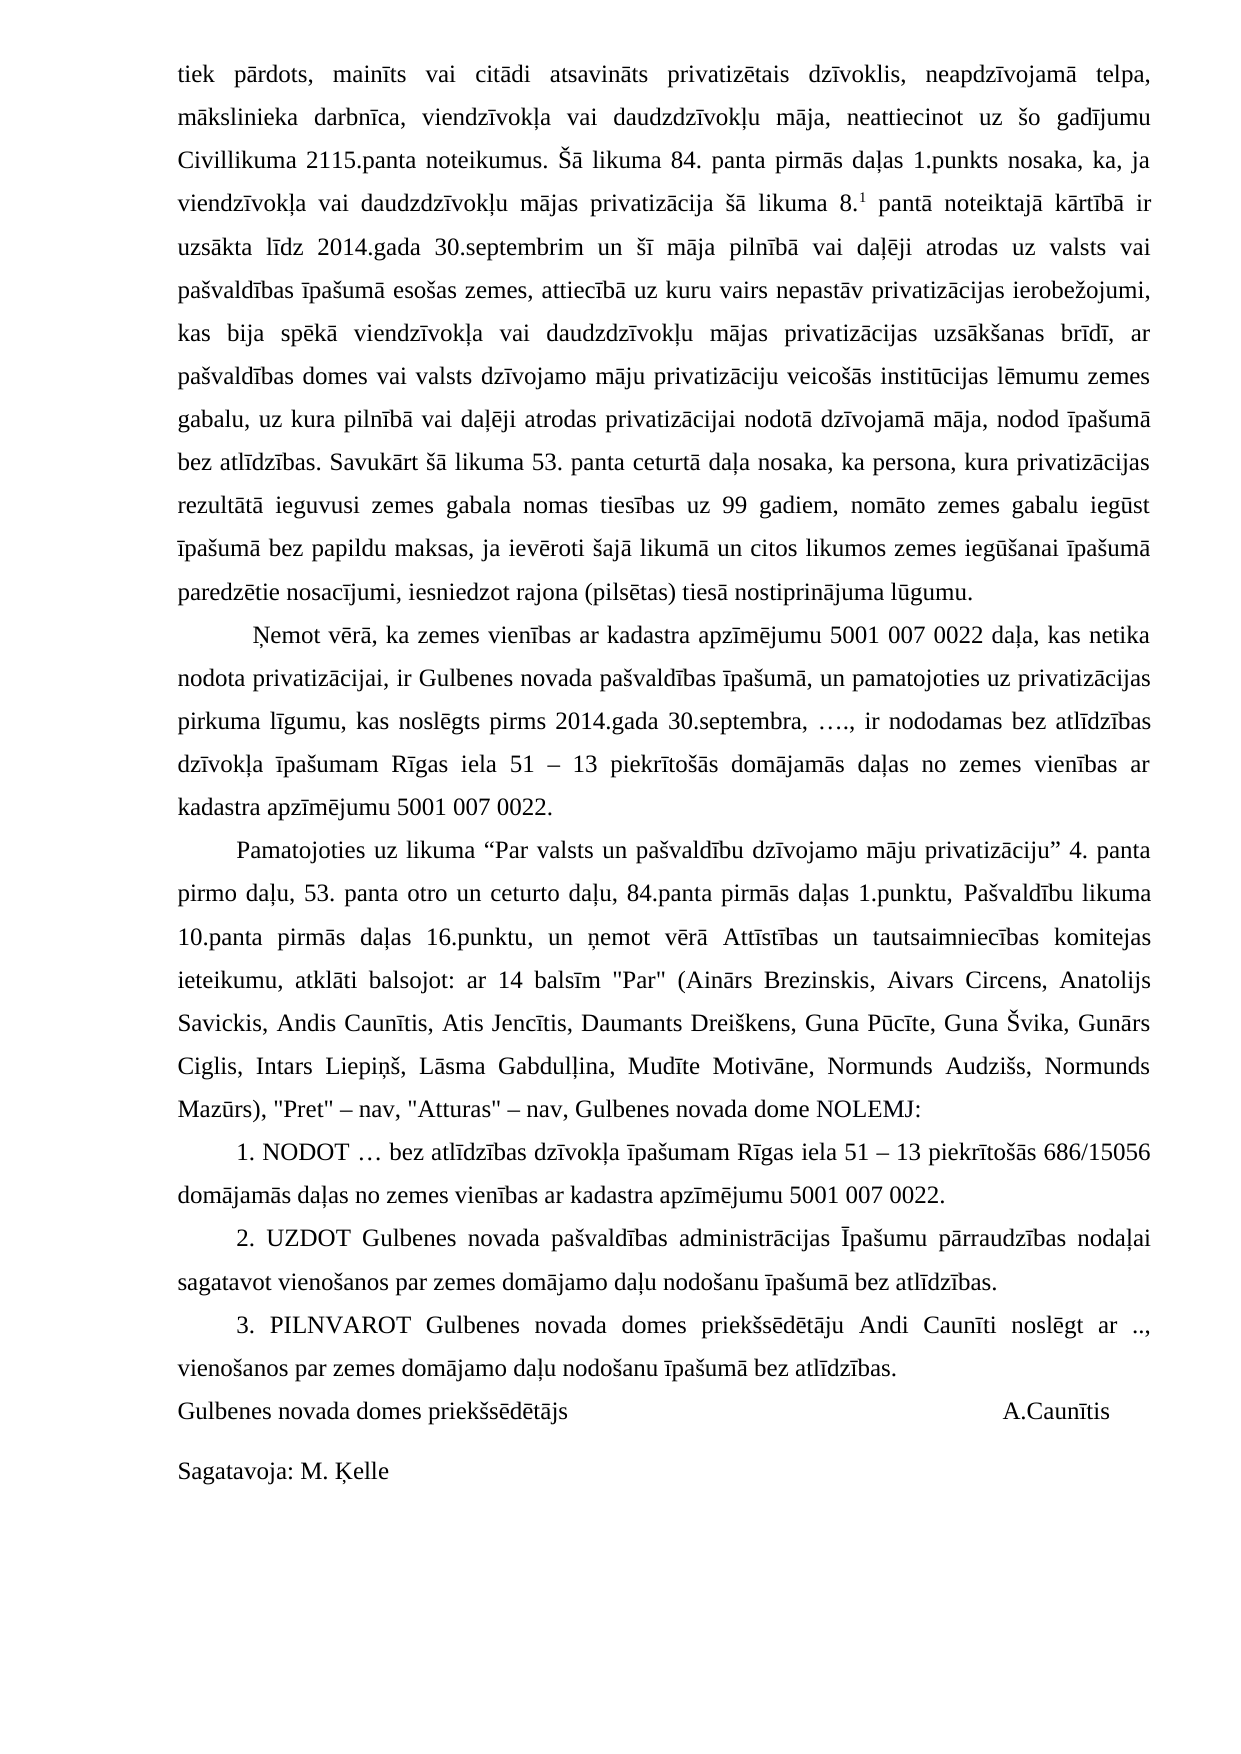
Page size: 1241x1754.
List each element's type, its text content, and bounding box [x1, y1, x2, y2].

text Gulbenes novada domes priekšsēdētājs A.Caunītis [177, 1396, 1152, 1425]
text Pamatojoties uz likuma “Par valsts un pašvaldību dzīvojamo māju privatizāciju” 4. panta pirmo daļu, 53. panta otro un ceturto daļu, 84.panta pirmās daļas 1.punktu, Pašvaldību likuma 10.panta pirmās daļas 16.punktu, un ņemot vērā Attīstības un tautsaimniecības komitejas ieteikumu, atklāti balsojot: ar 14 balsīm "Par" (Ainārs Brezinskis, Aivars Circens, Anatolijs Savickis, Andis Caunītis, Atis Jencītis, Daumants Dreiškens, Guna Pūcīte, Guna Švika, Gunārs Ciglis, Intars Liepiņš, Lāsma Gabdulļina, Mudīte Motivāne, Normunds Audzišs, Normunds Mazūrs), "Pret" – nav, "Atturas" – nav, Gulbenes novada dome NOLEMJ: [177, 835, 1152, 1123]
text Sagatavoja: M. Ķelle [177, 1456, 1152, 1484]
text 3. PILNVAROT Gulbenes novada domes priekšsēdētāju Andi Caunīti noslēgt ar .., vienošanos par zemes domājamo daļu nodošanu īpašumā bez atlīdzības. [177, 1310, 1152, 1382]
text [177, 59, 1152, 605]
text 2. UZDOT Gulbenes novada pašvaldības administrācijas Īpašumu pārraudzības nodaļai sagatavot vienošanos par zemes domājamo daļu nodošanu īpašumā bez atlīdzības. [177, 1223, 1152, 1295]
text Ņemot vērā, ka zemes vienības ar kadastra apzīmējumu 5001 007 0022 daļa, kas netika nodota privatizācijai, ir Gulbenes novada pašvaldības īpašumā, un pamatojoties uz privatizācijas pirkuma līgumu, kas noslēgts pirms 2014.gada 30.septembra, …., ir nododamas bez atlīdzības dzīvokļa īpašumam Rīgas iela 51 – 13 piekrītošās domājamās daļas no zemes vienības ar kadastra apzīmējumu 5001 007 0022. [177, 620, 1152, 821]
text 1. NODOT … bez atlīdzības dzīvokļa īpašumam Rīgas iela 51 – 13 piekrītošās 686/15056 domājamās daļas no zemes vienības ar kadastra apzīmējumu 5001 007 0022. [177, 1137, 1152, 1209]
